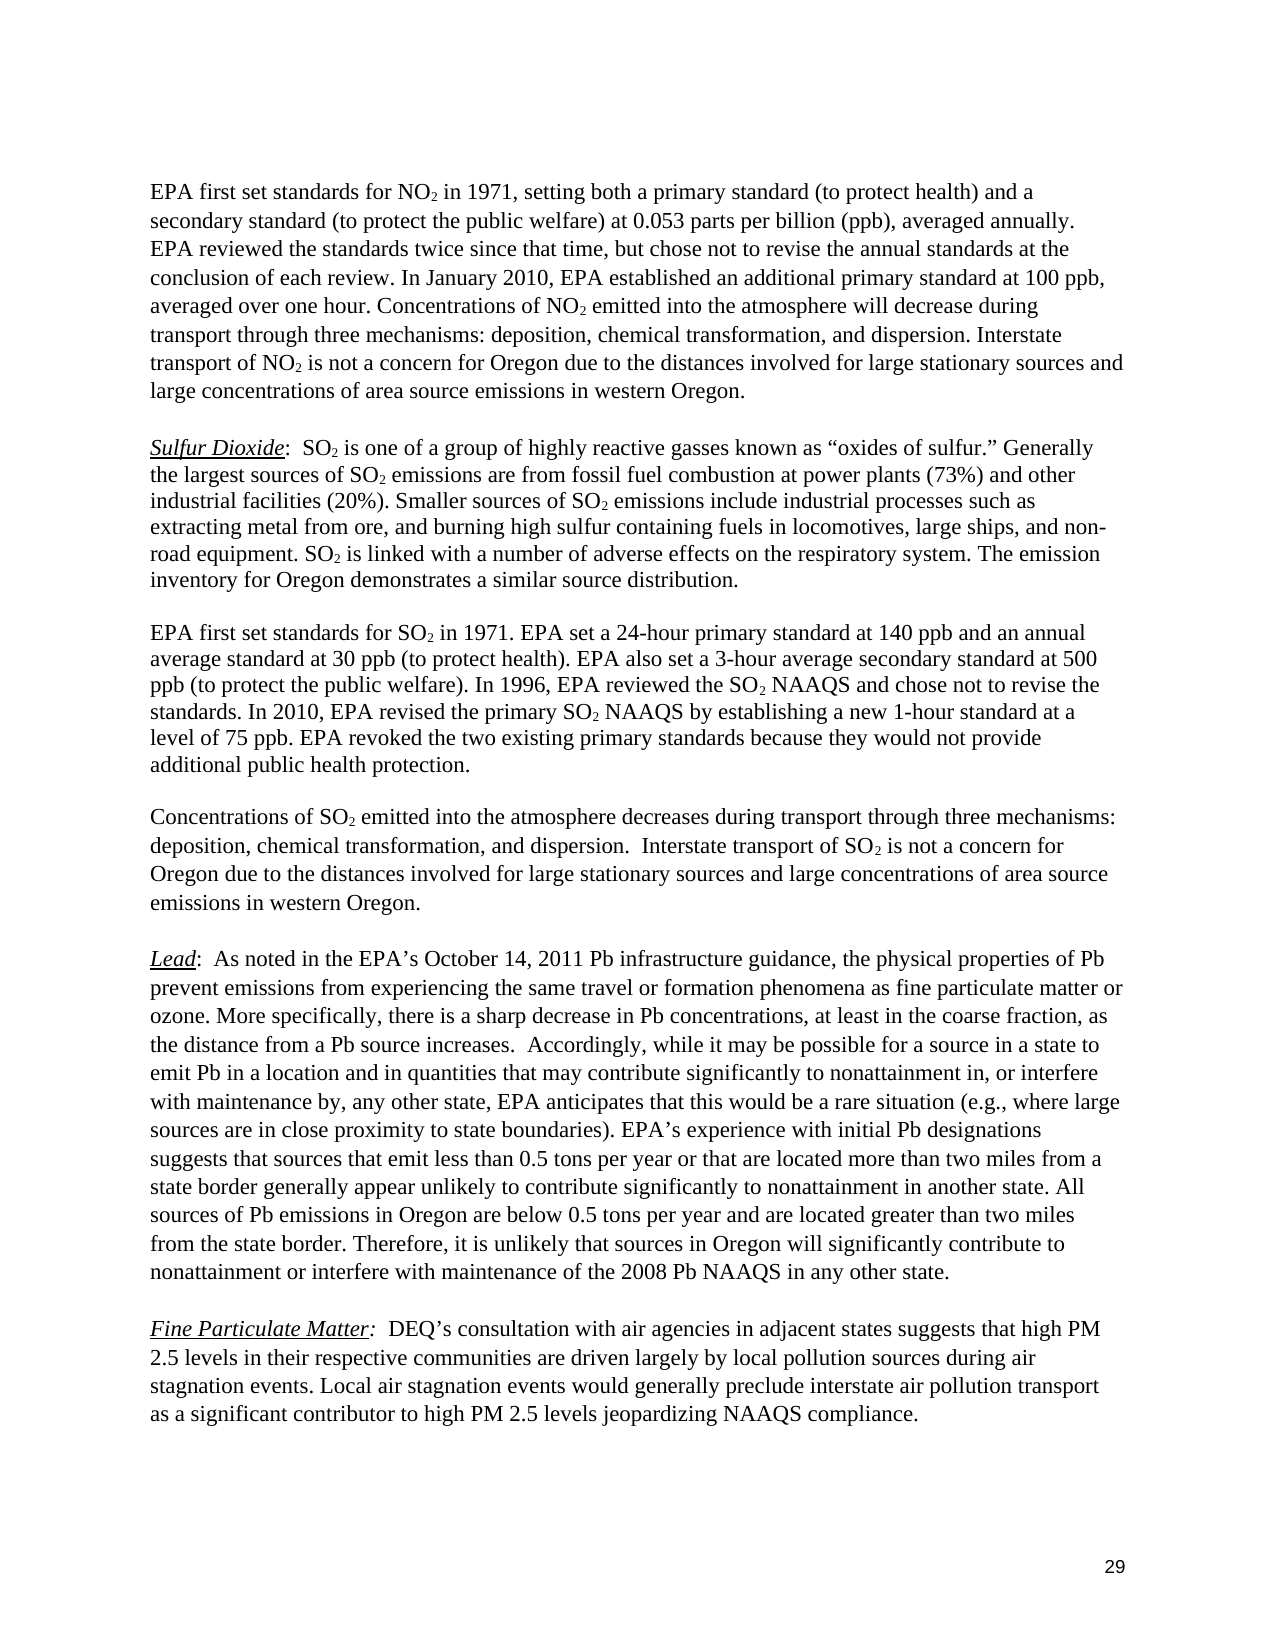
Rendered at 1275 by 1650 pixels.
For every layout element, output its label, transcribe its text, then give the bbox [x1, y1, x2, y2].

text Sulfur Dioxide: SO2 is one of a group of highly reactive gasses known as “oxides of sulfur.” Generally the largest sources of SO2 emissions are from fossil fuel combustion at power plants (73%) and other industrial facilities (20%). Smaller sources of SO2 emissions include industrial processes such as extracting metal from ore, and burning high sulfur containing fuels in locomotives, large ships, and non-road equipment. SO2 is linked with a number of adverse effects on the respiratory system. The emission inventory for Oregon demonstrates a similar source distribution. [150, 434, 1125, 592]
list Lead: As noted in the EPA’s October 14, 2011 Pb infrastructure guidance, the physical properties of Pb prevent emissions from experiencing the same travel or formation phenomena as fine particulate matter or ozone. More specifically, there is a sharp decrease in Pb concentrations, at least in the coarse fraction, as the distance from a Pb source increases. Accordingly, while it may be possible for a source in a state to emit Pb in a location and in quantities that may contribute significantly to nonattainment in, or interfere with maintenance by, any other state, EPA anticipates that this would be a rare situation (e.g., where large sources are in close proximity to state boundaries). EPA’s experience with initial Pb designations suggests that sources that emit less than 0.5 tons per year or that are located more than two miles from a state border generally appear unlikely to contribute significantly to nonattainment in another state. All sources of Pb emissions in Oregon are below 0.5 tons per year and are located greater than two miles from the state border. Therefore, it is unlikely that sources in Oregon will significantly contribute to nonattainment or interfere with maintenance of the 2008 Pb NAAQS in any other state. [150, 946, 1125, 1285]
text EPA first set standards for SO2 in 1971. EPA set a 24-hour primary standard at 140 ppb and an annual average standard at 30 ppb (to protect health). EPA also set a 3-hour average secondary standard at 500 ppb (to protect the public welfare). In 1996, EPA reviewed the SO2 NAAQS and chose not to revise the standards. In 2010, EPA revised the primary SO2 NAAQS by establishing a new 1-hour standard at a level of 75 ppb. EPA revoked the two existing primary standards because they would not provide additional public health protection. [150, 619, 1125, 777]
text EPA first set standards for NO2 in 1971, setting both a primary standard (to protect health) and a secondary standard (to protect the public welfare) at 0.053 parts per billion (ppb), averaged annually. EPA reviewed the standards twice since that time, but chose not to revise the annual standards at the conclusion of each review. In January 2010, EPA established an additional primary standard at 100 ppb, averaged over one hour. Concentrations of NO2 emitted into the atmosphere will decrease during transport through three mechanisms: deposition, chemical transformation, and dispersion. Interstate transport of NO2 is not a concern for Oregon due to the distances involved for large stationary sources and large concentrations of area source emissions in western Oregon. [150, 178, 1125, 404]
text Concentrations of SO2 emitted into the atmosphere decreases during transport through three mechanisms: deposition, chemical transformation, and dispersion. Interstate transport of SO2 is not a concern for Oregon due to the distances involved for large stationary sources and large concentrations of area source emissions in western Oregon. [150, 803, 1125, 915]
list Fine Particulate Matter: DEQ’s consultation with air agencies in adjacent states suggests that high PM 2.5 levels in their respective communities are driven largely by local pollution sources during air stagnation events. Local air stagnation events would generally preclude interstate air pollution transport as a significant contributor to high PM 2.5 levels jeopardizing NAAQS compliance. [150, 1315, 1125, 1427]
